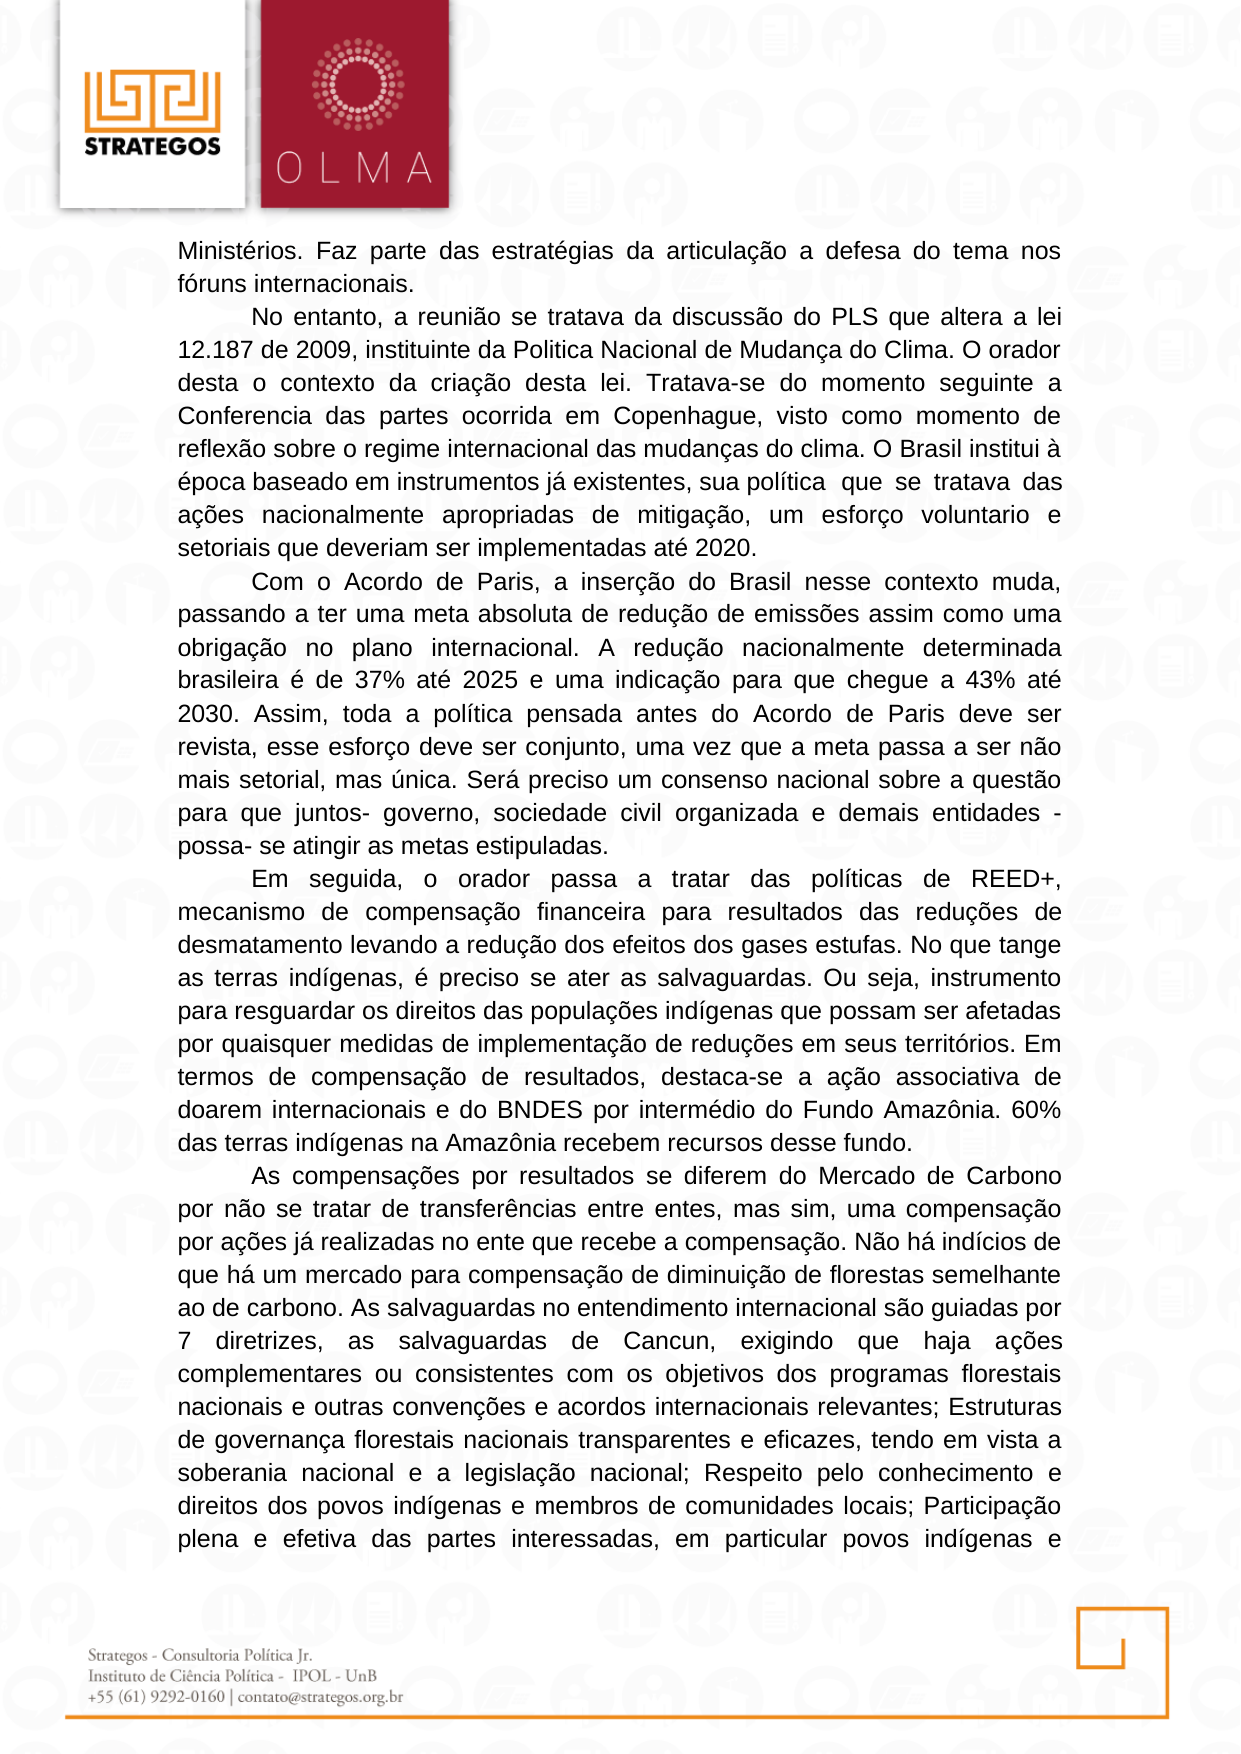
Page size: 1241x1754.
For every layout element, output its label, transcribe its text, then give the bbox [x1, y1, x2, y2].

text Em seguida, o orador passa a tratar das políticas de REED+, mecanismo de compensação financeira para resultados das reduções de desmatamento levando a redução dos efeitos dos gases estufas. No que tange as terras indígenas, é preciso se ater as salvaguardas. Ou seja, instrumento para resguardar os direitos das populações indígenas que possam ser afetadas por quaisquer medidas de implementação de reduções em seus territórios. Em termos de compensação de resultados, destaca-se a ação associativa de doarem internacionais e do BNDES por intermédio do Fundo Amazônia. 60% das terras indígenas na Amazônia recebem recursos desse fundo. [177, 864, 1063, 1157]
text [177, 236, 1063, 298]
text No entanto, a reunião se tratava da discussão do PLS que altera a lei 12.187 de 2009, instituinte da Politica Nacional de Mudança do Clima. O orador desta o contexto da criação desta lei. Tratava-se do momento seguinte a Conferencia das partes ocorrida em Copenhague, visto como momento de reflexão sobre o regime internacional das mudanças do clima. O Brasil institui à época baseado em instrumentos já existentes, sua política que se tratava das ações nacionalmente apropriadas de mitigação, um esforço voluntario e setoriais que deveriam ser implementadas até 2020. [177, 302, 1063, 562]
picture [0, 0, 1241, 1754]
text Com o Acordo de Paris, a inserção do Brasil nesse contexto muda, passando a ter uma meta absoluta de redução de emissões assim como uma obrigação no plano internacional. A redução nacionalmente determinada brasileira é de 37% até 2025 e uma indicação para que chegue a 43% até 2030. Assim, toda a política pensada antes do Acordo de Paris deve ser revista, esse esforço deve ser conjunto, uma vez que a meta passa a ser não mais setorial, mas única. Será preciso um consenso nacional sobre a questão para que juntos- governo, sociedade civil organizada e demais entidades -possa- se atingir as metas estipuladas. [177, 566, 1063, 859]
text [177, 1161, 1063, 1553]
